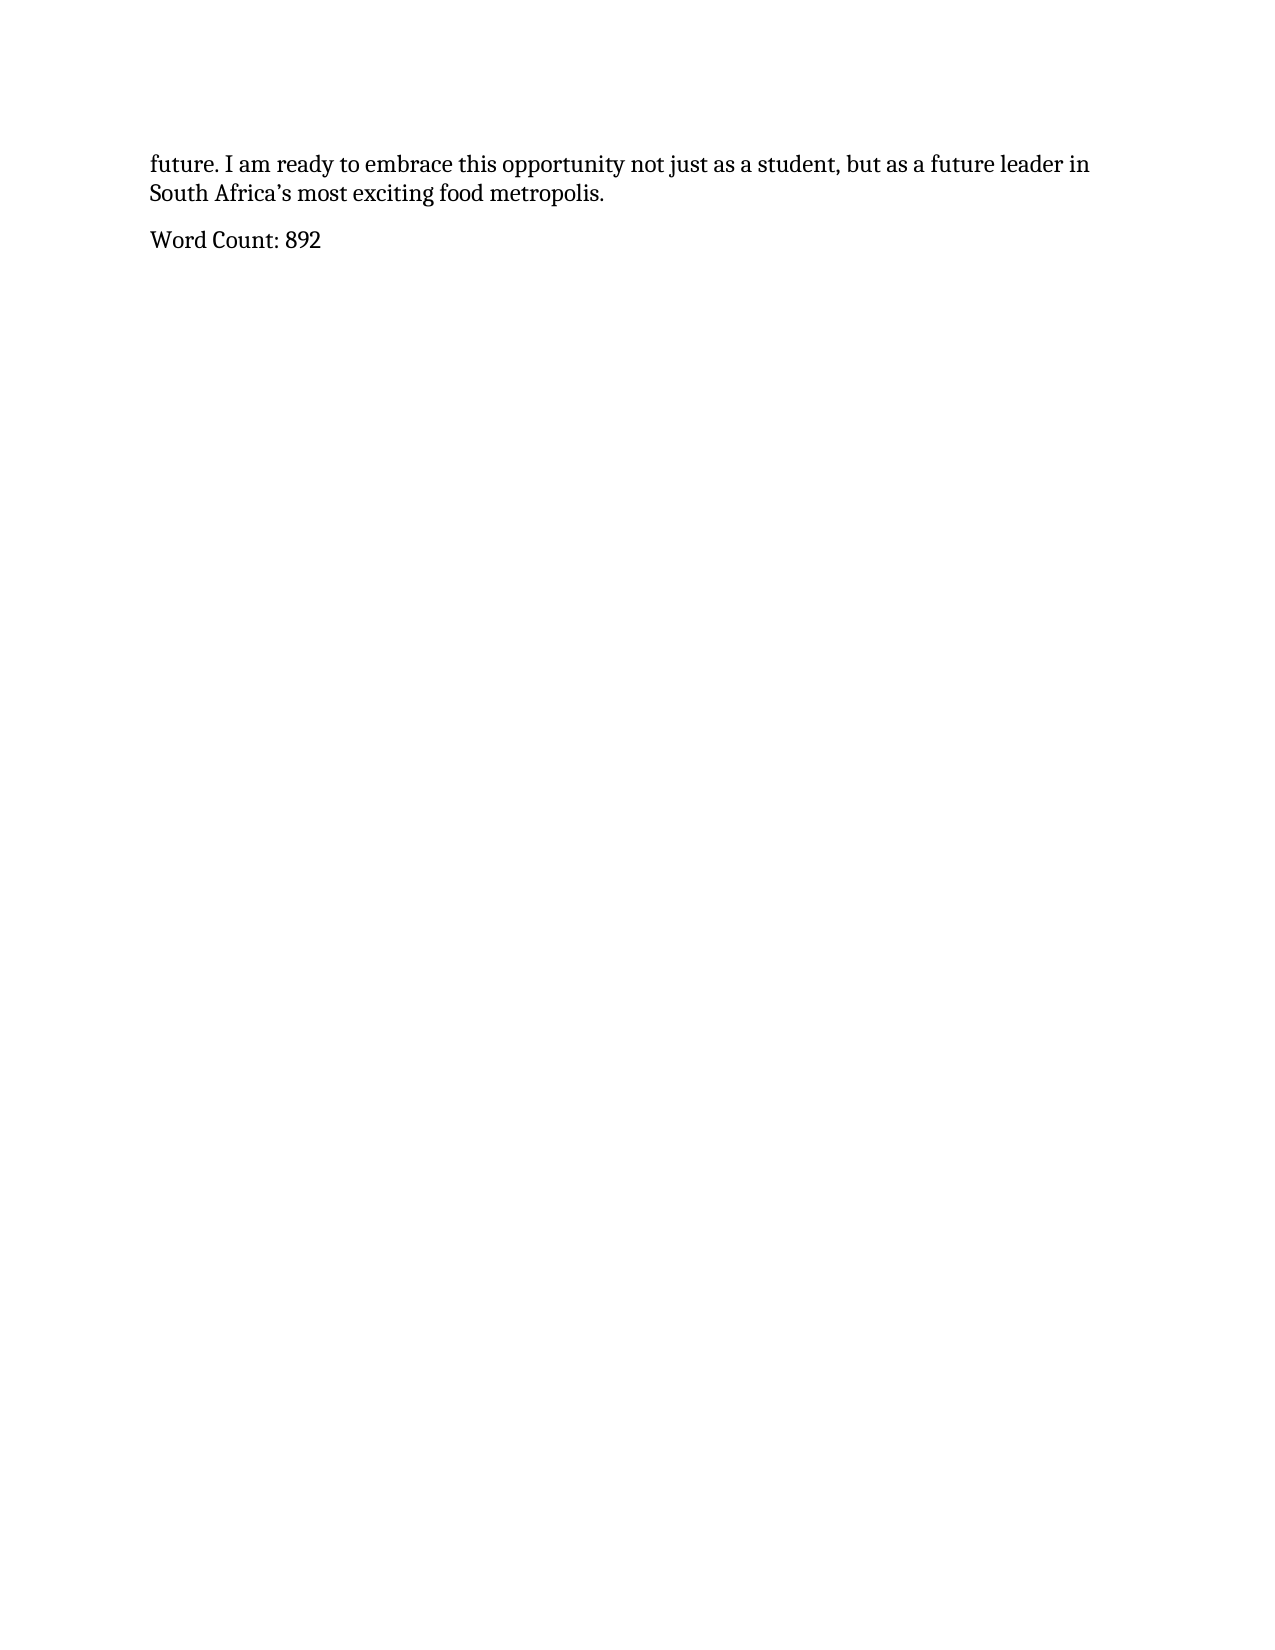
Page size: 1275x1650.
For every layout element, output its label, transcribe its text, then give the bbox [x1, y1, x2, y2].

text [150, 150, 1125, 207]
text Word Count: 892 [150, 226, 1125, 255]
